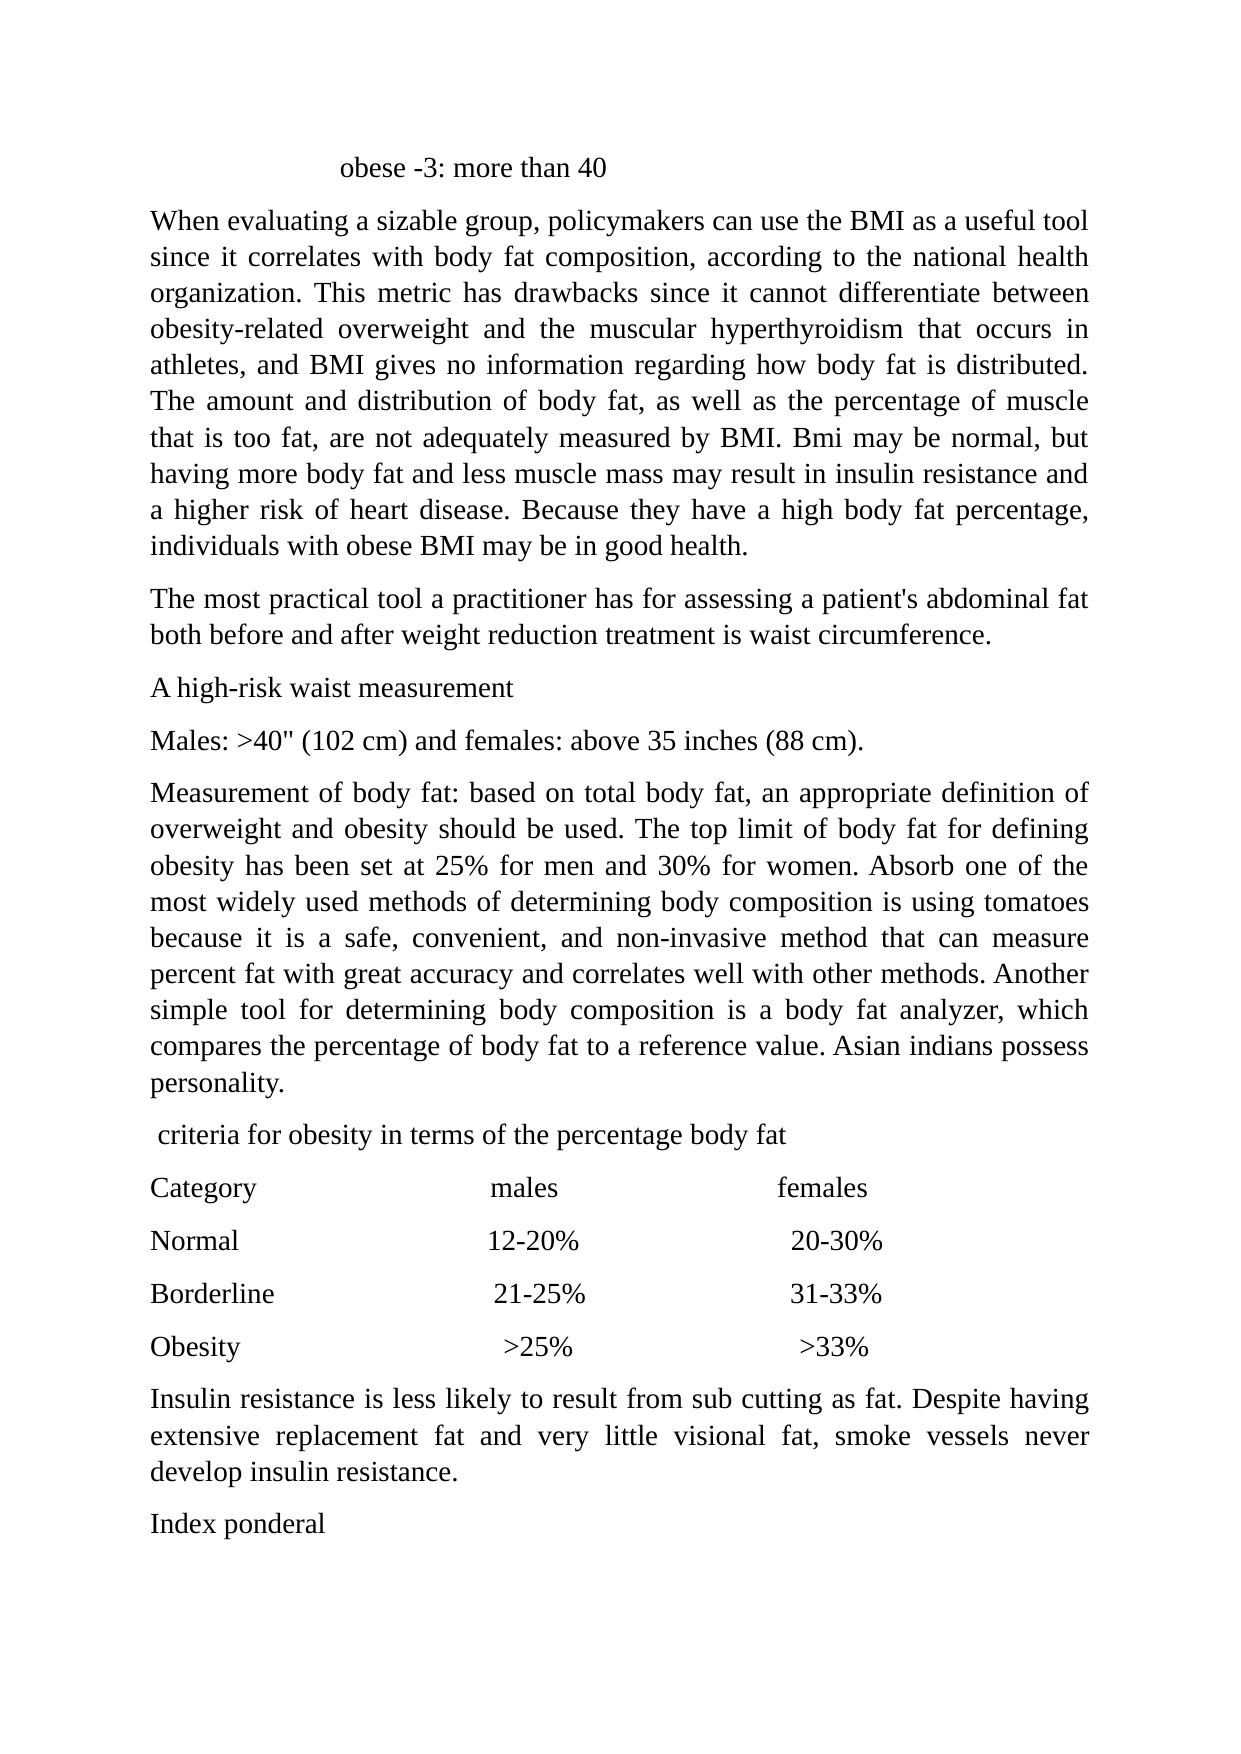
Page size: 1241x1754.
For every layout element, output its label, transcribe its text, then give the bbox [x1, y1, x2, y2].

text A high-risk waist measurement [150, 670, 1090, 703]
text Males: >40" (102 cm) and females: above 35 inches (88 cm). [150, 723, 1090, 756]
text The most practical tool a practitioner has for assessing a patient's abdominal fat both before and after weight reduction treatment is waist circumference. [150, 581, 1090, 651]
text Borderline 21-25% 31-33% [150, 1276, 1090, 1309]
text criteria for obesity in terms of the percentage body fat [150, 1117, 1090, 1151]
text When evaluating a sizable group, policymakers can use the BMI as a useful tool since it correlates with body fat composition, according to the national health organization. This metric has drawbacks since it cannot differentiate between obesity-related overweight and the muscular hyperthyroidism that occurs in athletes, and BMI gives no information regarding how body fat is distributed. The amount and distribution of body fat, as well as the percentage of muscle that is too fat, are not adequately measured by BMI. Bmi may be normal, but having more body fat and less muscle mass may result in insulin resistance and a higher risk of heart disease. Because they have a high body fat percentage, individuals with obese BMI may be in good health. [150, 203, 1090, 562]
text obese -3: more than 40 [150, 150, 1090, 183]
text Measurement of body fat: based on total body fat, an appropriate definition of overweight and obesity should be used. The top limit of body fat for defining obesity has been set at 25% for men and 30% for women. Absorb one of the most widely used methods of determining body composition is using tomatoes because it is a safe, convenient, and non-invasive method that can measure percent fat with great accuracy and correlates well with other methods. Another simple tool for determining body composition is a body fat analyzer, which compares the percentage of body fat to a reference value. Asian indians possess personality. [150, 776, 1090, 1098]
text Insulin resistance is less likely to result from sub cutting as fat. Despite having extensive replacement fat and very little visional fat, smoke vessels never develop insulin resistance. [150, 1382, 1090, 1487]
text Obesity >25% >33% [150, 1329, 1090, 1362]
text Category males females [150, 1170, 1090, 1204]
text Index ponderal [150, 1507, 1090, 1540]
text Normal 12-20% 20-30% [150, 1223, 1090, 1257]
